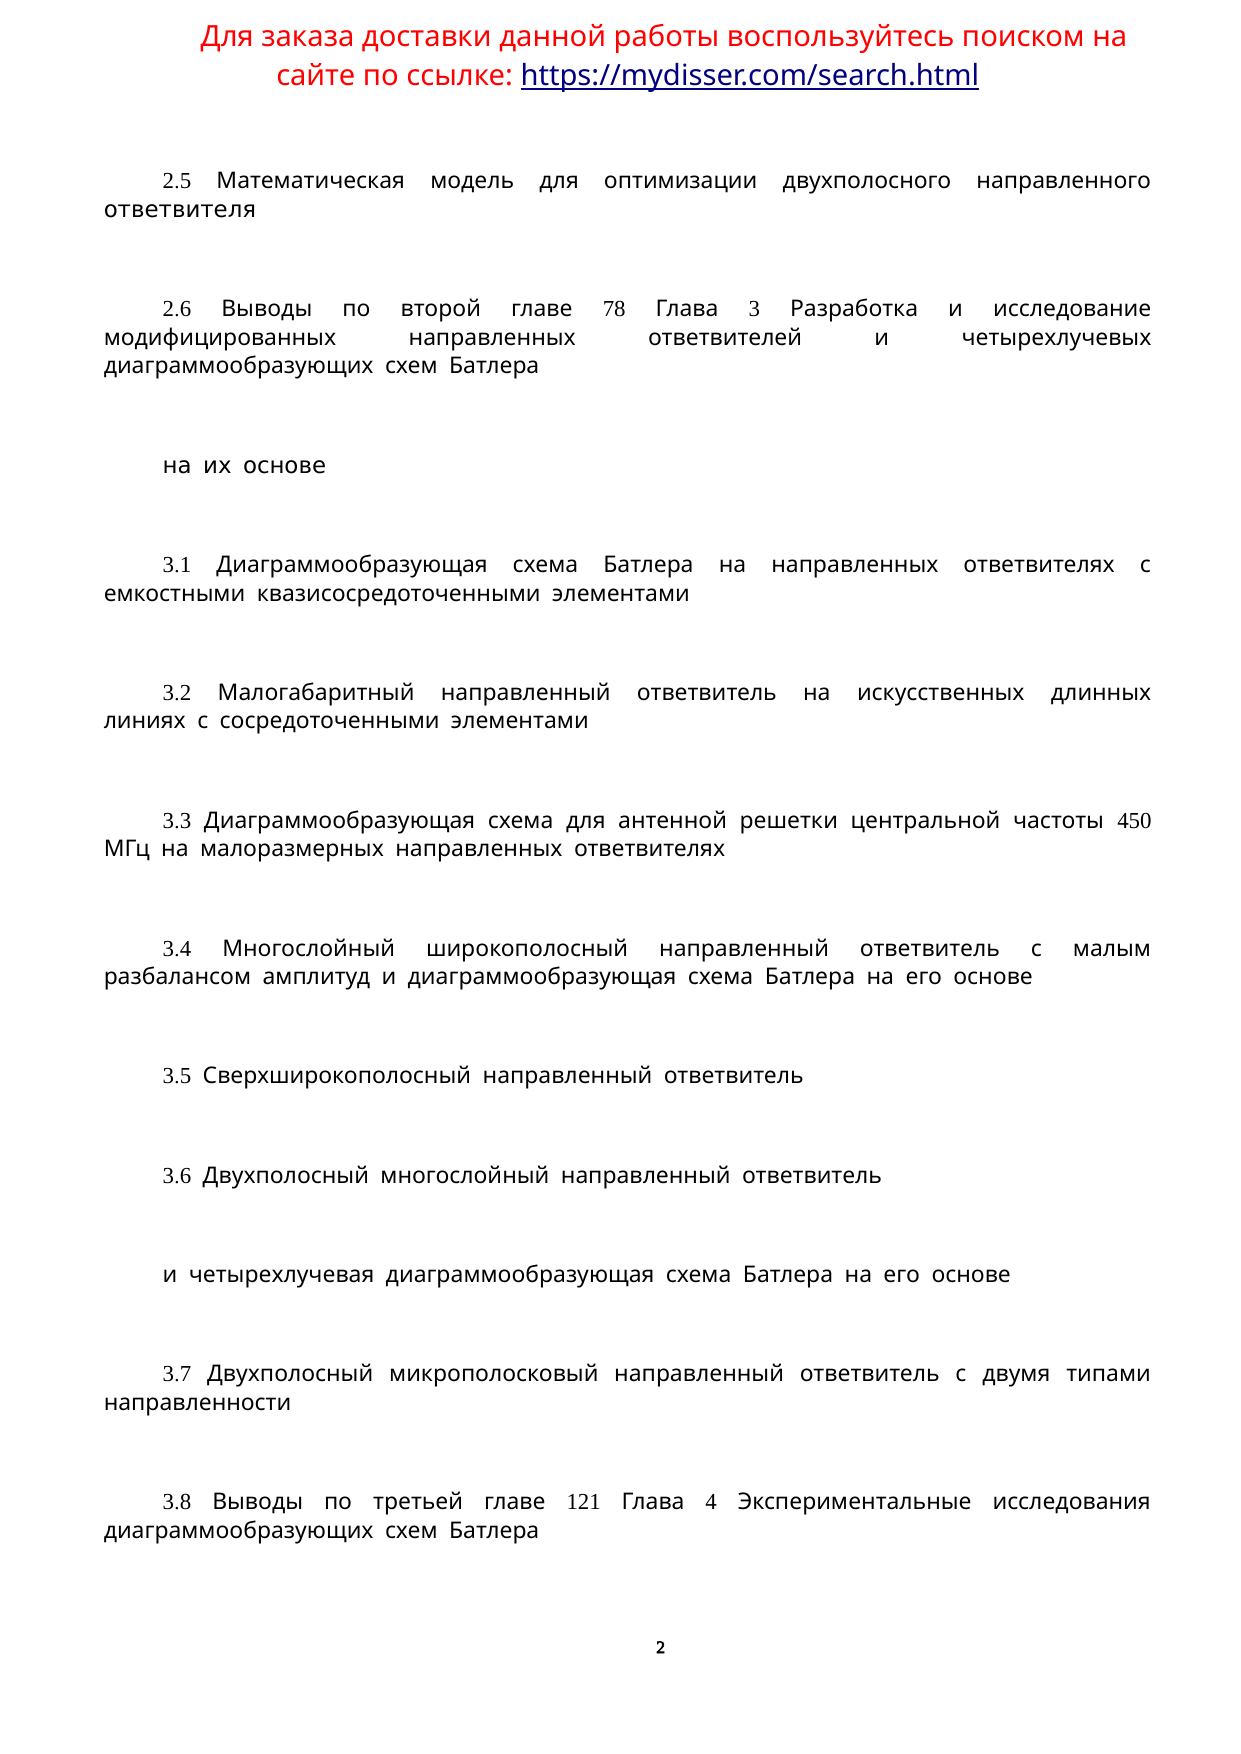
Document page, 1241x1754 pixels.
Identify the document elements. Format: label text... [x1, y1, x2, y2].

text 3.3 Диаграммообразующая схема для антенной решетки центральной частоты 450 МГц на малоразмерных направленных ответвителях [103, 804, 1152, 862]
text 2.6 Выводы по второй главе 78 Глава 3 Разработка и исследование модифицированных направленных ответвителей и четырехлучевых диаграммообразующих схем Батлера [103, 292, 1152, 379]
text 3.7 Двухполосный микрополосковый направленный ответвитель с двумя типами направленности [103, 1357, 1152, 1415]
text 3.4 Многослойный широкополосный направленный ответвитель с малым разбалансом амплитуд и диаграммообразующая схема Батлера на его основе [103, 932, 1152, 989]
text 2.5 Математическая модель для оптимизации двухполосного направленного ответвителя [103, 164, 1152, 222]
text на их основе [103, 449, 1152, 478]
text 3.6 Двухполосный многослойный направленный ответвитель [103, 1159, 1152, 1188]
text и четырехлучевая диаграммообразующая схема Батлера на его основе [103, 1258, 1152, 1287]
text 3.5 Сверхширокополосный направленный ответвитель [103, 1060, 1152, 1089]
text 3.2 Малогабаритный направленный ответвитель на искусственных длинных линиях с сосредоточенными элементами [103, 676, 1152, 734]
text 3.8 Выводы по третьей главе 121 Глава 4 Экспериментальные исследования диаграммообразующих схем Батлера [103, 1485, 1152, 1543]
text 3.1 Диаграммообразующая схема Батлера на направленных ответвителях с емкостными квазисосредоточенными элементами [103, 548, 1152, 606]
